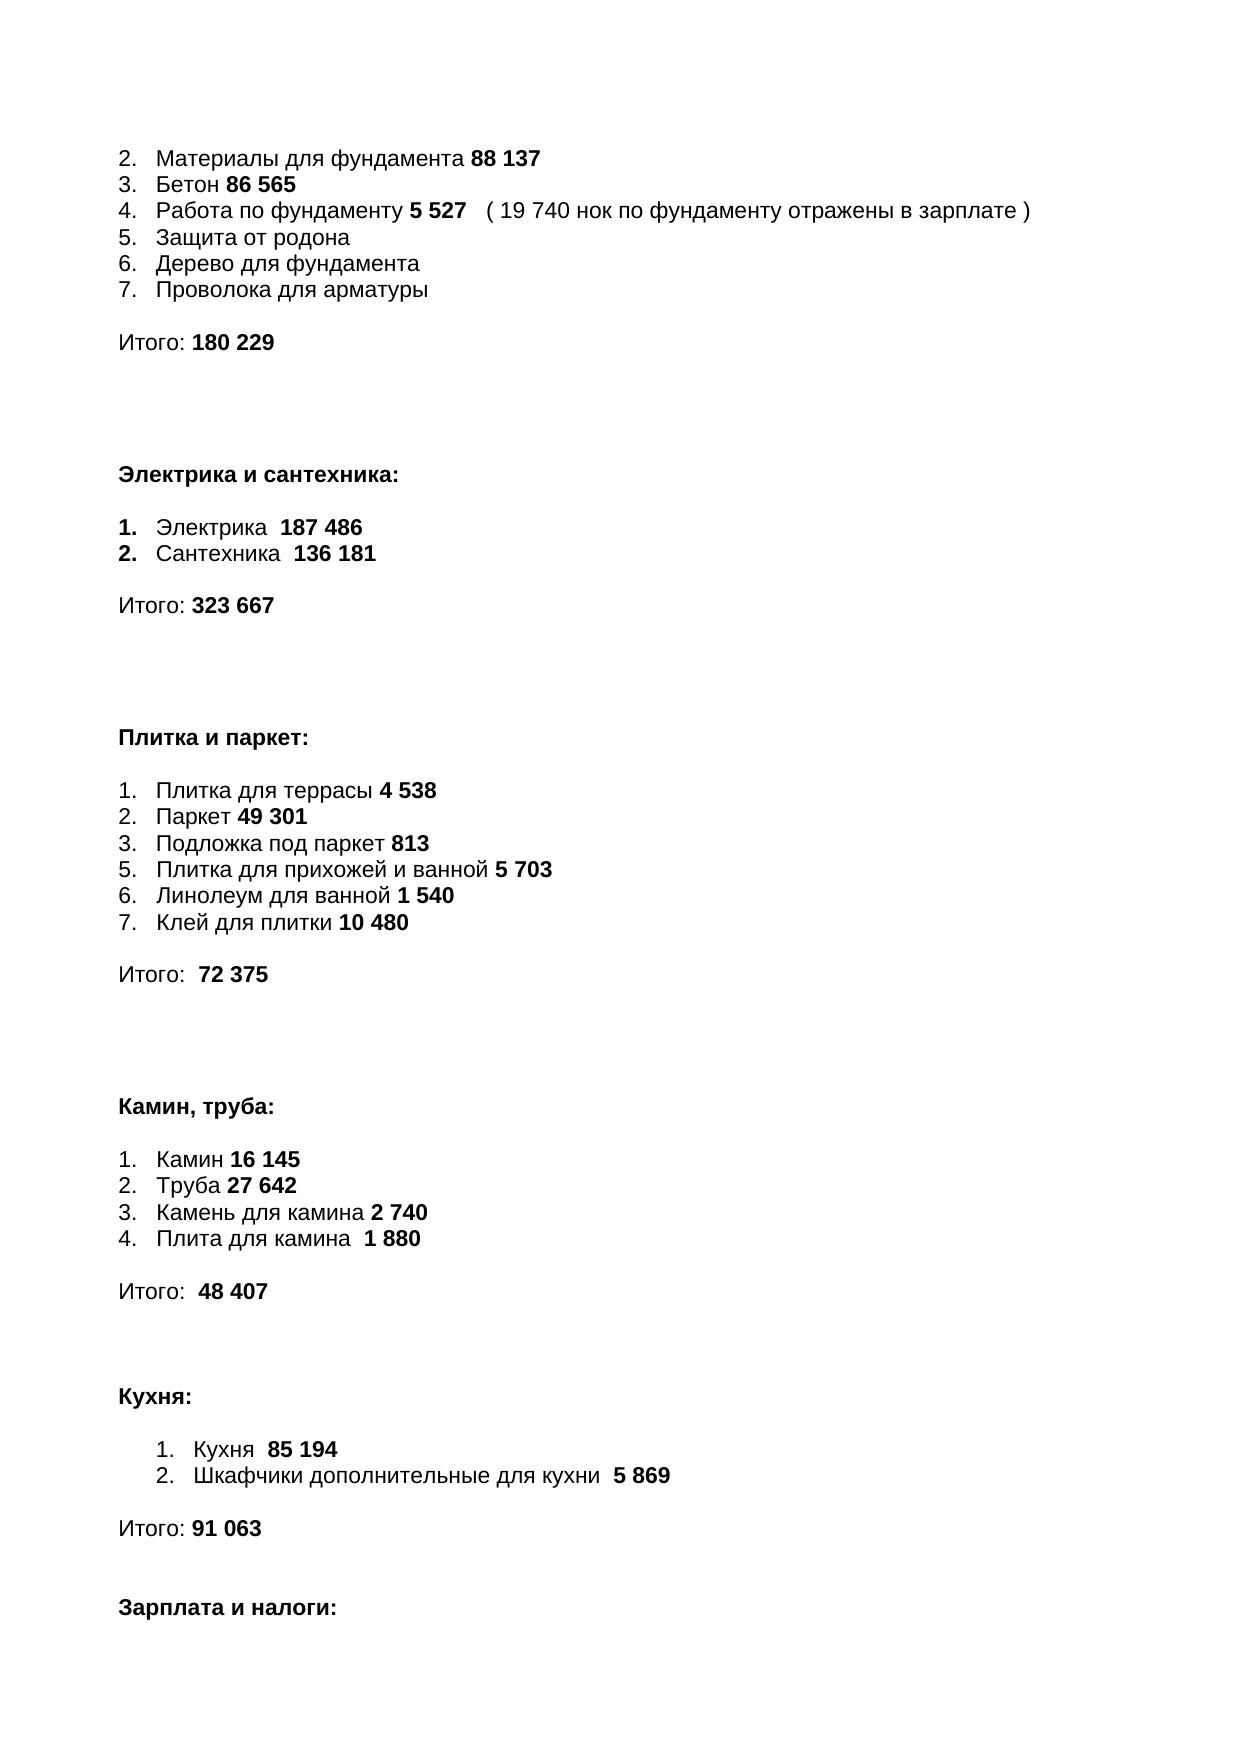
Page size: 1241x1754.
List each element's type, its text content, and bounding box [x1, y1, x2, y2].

text 1. Камин 16 145 [118, 1146, 1122, 1172]
list Защита от родона [118, 223, 1122, 250]
text Итого: 323 667 [118, 592, 1122, 619]
text 6. Линолеум для ванной 1 540 [118, 882, 1122, 909]
list Проволока для арматуры [118, 276, 1122, 303]
list Плитка для террасы 4 538 [118, 777, 1122, 803]
list Дерево для фундамента [118, 250, 1122, 276]
list Паркет 49 301 [118, 803, 1122, 830]
text Итого: 72 375 [118, 961, 1122, 988]
list Работа по фундаменту 5 527 ( 19 740 нок по фундаменту отражены в зарплате ) [118, 197, 1122, 223]
list Бетон 86 565 [118, 171, 1122, 197]
text 4. Плита для камина 1 880 [118, 1225, 1122, 1251]
text 5. Плитка для прихожей и ванной 5 703 [118, 856, 1122, 882]
text Итого: 91 063 [118, 1515, 1122, 1541]
text 3. Камень для камина 2 740 [118, 1199, 1122, 1225]
text Кухня: [118, 1383, 1122, 1409]
text Итого: 180 229 [118, 329, 1122, 355]
text 2. Труба 27 642 [118, 1172, 1122, 1199]
text Плитка и паркет: [118, 724, 1122, 751]
text Зарплата и налоги: [118, 1594, 1122, 1620]
list Электрика 187 486 [118, 513, 1122, 540]
list Шкафчики дополнительные для кухни 5 869 [156, 1462, 1122, 1488]
list Сантехника 136 181 [118, 540, 1122, 566]
text Электрика и сантехника: [118, 461, 1122, 487]
list Подложка под паркет 813 [118, 830, 1122, 856]
list Кухня 85 194 [156, 1436, 1122, 1462]
text 7. Клей для плитки 10 480 [118, 909, 1122, 935]
text Камин, труба: [118, 1093, 1122, 1119]
text Итого: 48 407 [118, 1278, 1122, 1304]
list Материалы для фундамента 88 137 [118, 144, 1122, 171]
